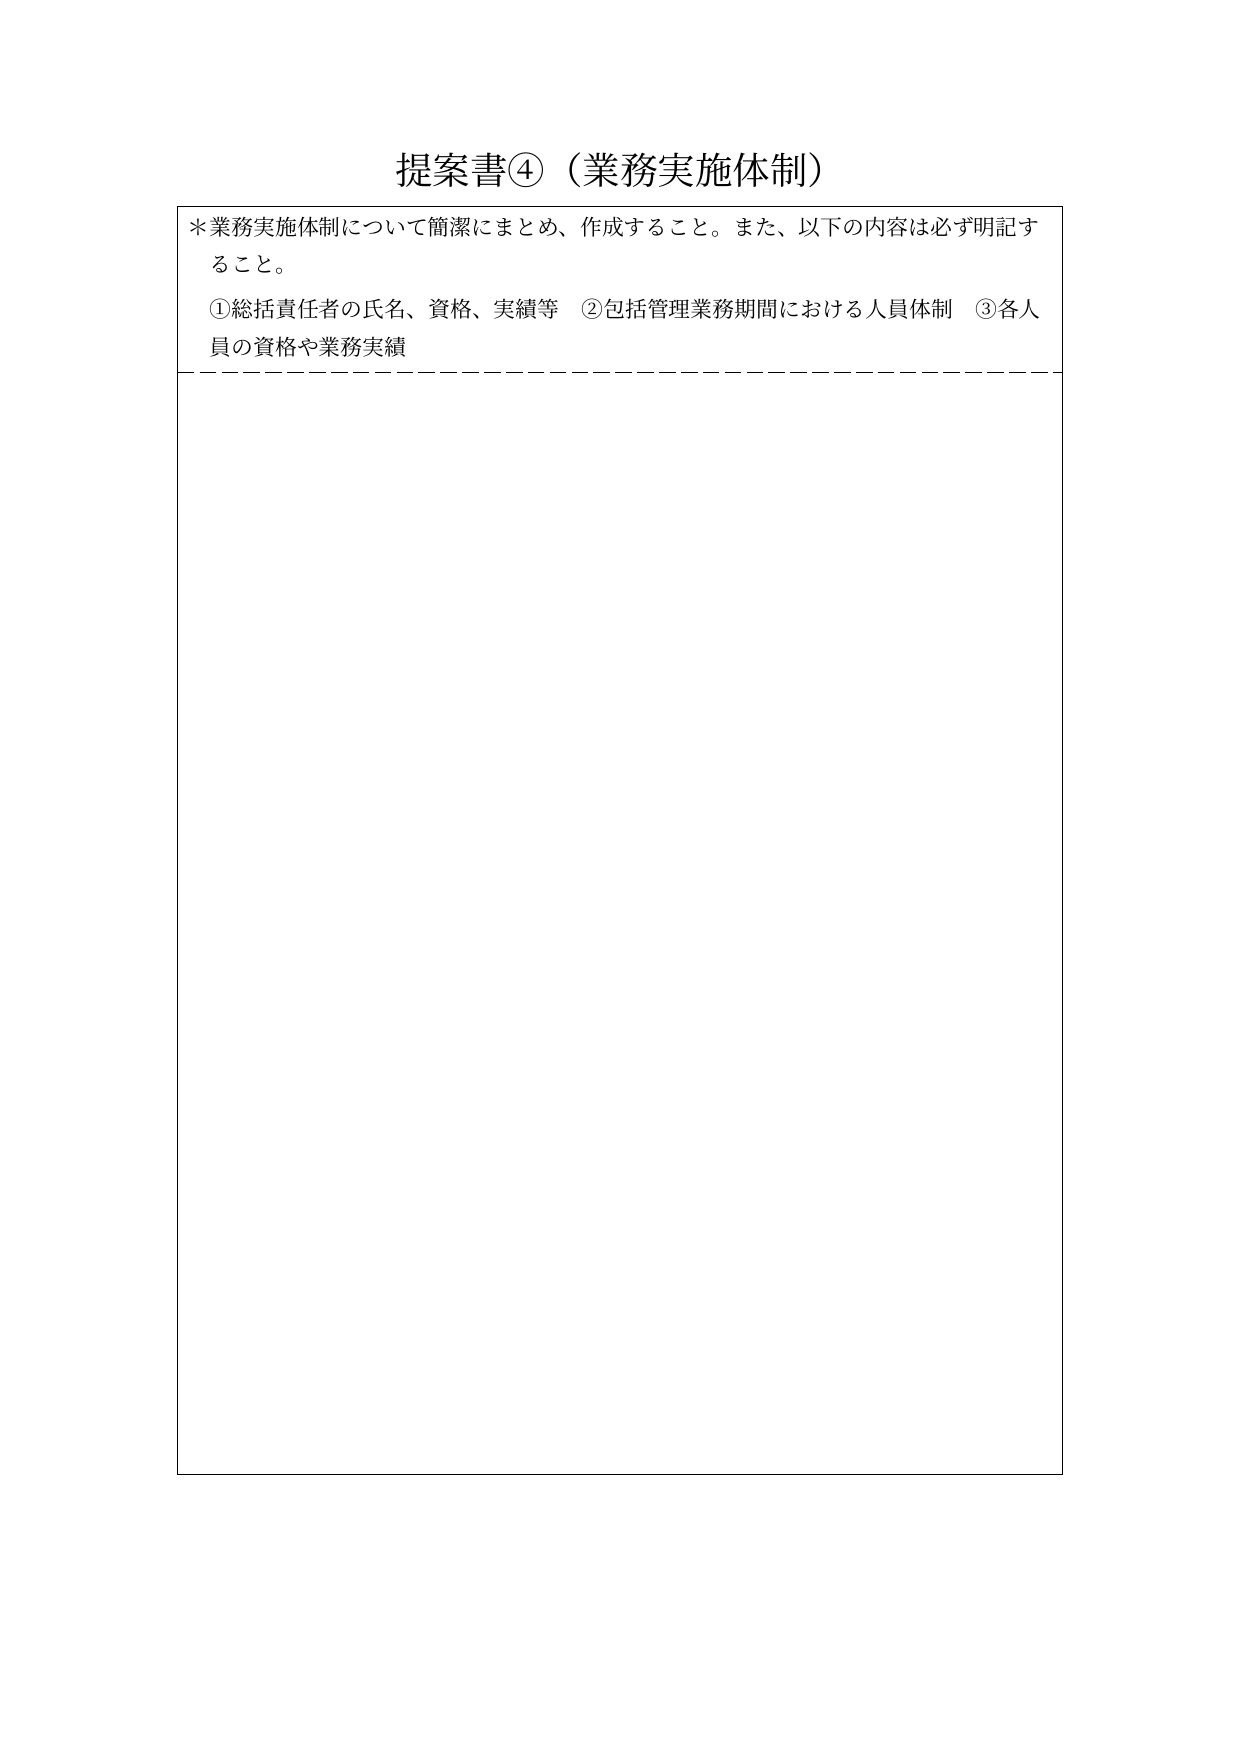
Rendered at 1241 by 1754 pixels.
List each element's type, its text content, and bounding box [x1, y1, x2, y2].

text 提案書④（業務実施体制） [177, 131, 1063, 206]
table_header ＊業務実施体制について簡潔にまとめ、作成すること。また、以下の内容は必ず明記すること。 ①総括責任者の氏名、資格、実績等 ②包括管理業務期間における人員体制 ③各人員の資格や業務実績 [178, 207, 1062, 372]
table_cell [178, 372, 1062, 1474]
